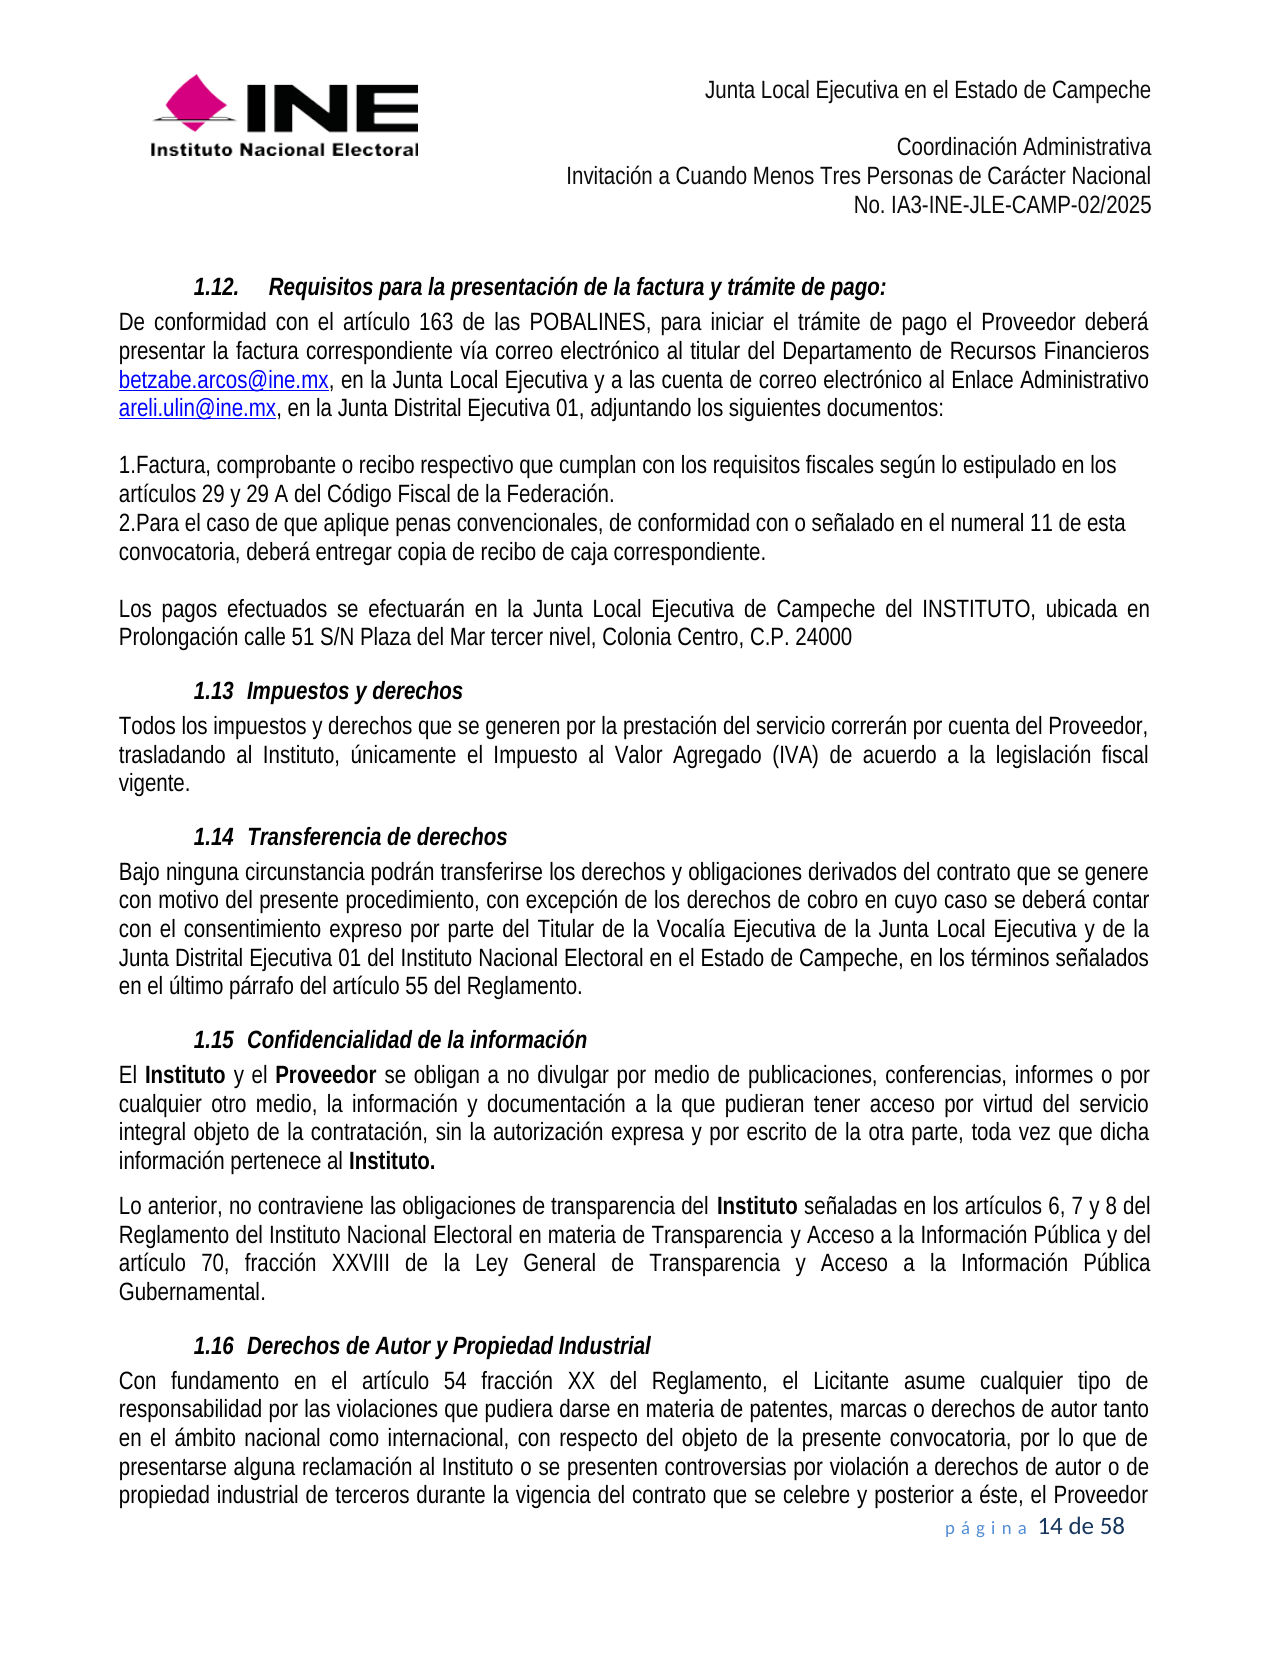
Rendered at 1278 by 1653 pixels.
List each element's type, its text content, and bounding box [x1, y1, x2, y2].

subtitle Derechos de Autor y Propiedad Industrial [194, 1331, 1152, 1359]
subtitle Requisitos para la presentación de la factura y trámite de pago: [194, 272, 1152, 301]
list 1.Factura, comprobante o recibo respectivo que cumplan con los requisitos fiscales según lo estipulado en los artículos 29 y 29 A del Código Fiscal de la Federación. [119, 451, 1152, 508]
picture [151, 74, 418, 156]
text Lo anterior, no contraviene las obligaciones de transparencia del Instituto señaladas en los artículos 6, 7 y 8 del Reglamento del Instituto Nacional Electoral en materia de Transparencia y Acceso a la Información Pública y del artículo 70, fracción XXVIII de la Ley General de Transparencia y Acceso a la Información Pública Gubernamental. [119, 1191, 1152, 1306]
text Todos los impuestos y derechos que se generen por la prestación del servicio correrán por cuenta del Proveedor, trasladando al Instituto, únicamente el Impuesto al Valor Agregado (IVA) de acuerdo a la legislación fiscal vigente. [119, 711, 1152, 797]
list De conformidad con el artículo 163 de las POBALINES, para iniciar el trámite de pago el Proveedor deberá presentar la factura correspondiente vía correo electrónico al titular del Departamento de Recursos Financieros betzabe.arcos@ine.mx, en la Junta Local Ejecutiva y a las cuenta de correo electrónico al Enlace Administrativo areli.ulin@ine.mx, en la Junta Distrital Ejecutiva 01, adjuntando los siguientes documentos: [119, 307, 1152, 422]
list Los pagos efectuados se efectuarán en la Junta Local Ejecutiva de Campeche del INSTITUTO, ubicada en Prolongación calle 51 S/N Plaza del Mar tercer nivel, Colonia Centro, C.P. 24000 [119, 594, 1152, 651]
text Bajo ninguna circunstancia podrán transferirse los derechos y obligaciones derivados del contrato que se genere con motivo del presente procedimiento, con excepción de los derechos de cobro en cuyo caso se deberá contar con el consentimiento expreso por parte del Titular de la Vocalía Ejecutiva de la Junta Local Ejecutiva y de la Junta Distrital Ejecutiva 01 del Instituto Nacional Electoral en el Estado de Campeche, en los términos señalados en el último párrafo del artículo 55 del Reglamento. [119, 857, 1152, 1000]
list 2.Para el caso de que aplique penas convencionales, de conformidad con o señalado en el numeral 11 de esta convocatoria, deberá entregar copia de recibo de caja correspondiente. [119, 508, 1152, 565]
subtitle Transferencia de derechos [194, 822, 1152, 851]
subtitle Impuestos y derechos [194, 676, 1152, 705]
text El Instituto y el Proveedor se obligan a no divulgar por medio de publicaciones, conferencias, informes o por cualquier otro medio, la información y documentación a la que pudieran tener acceso por virtud del servicio integral objeto de la contratación, sin la autorización expresa y por escrito de la otra parte, toda vez que dicha información pertenece al Instituto. [119, 1060, 1152, 1174]
subtitle Confidencialidad de la información [194, 1025, 1152, 1054]
